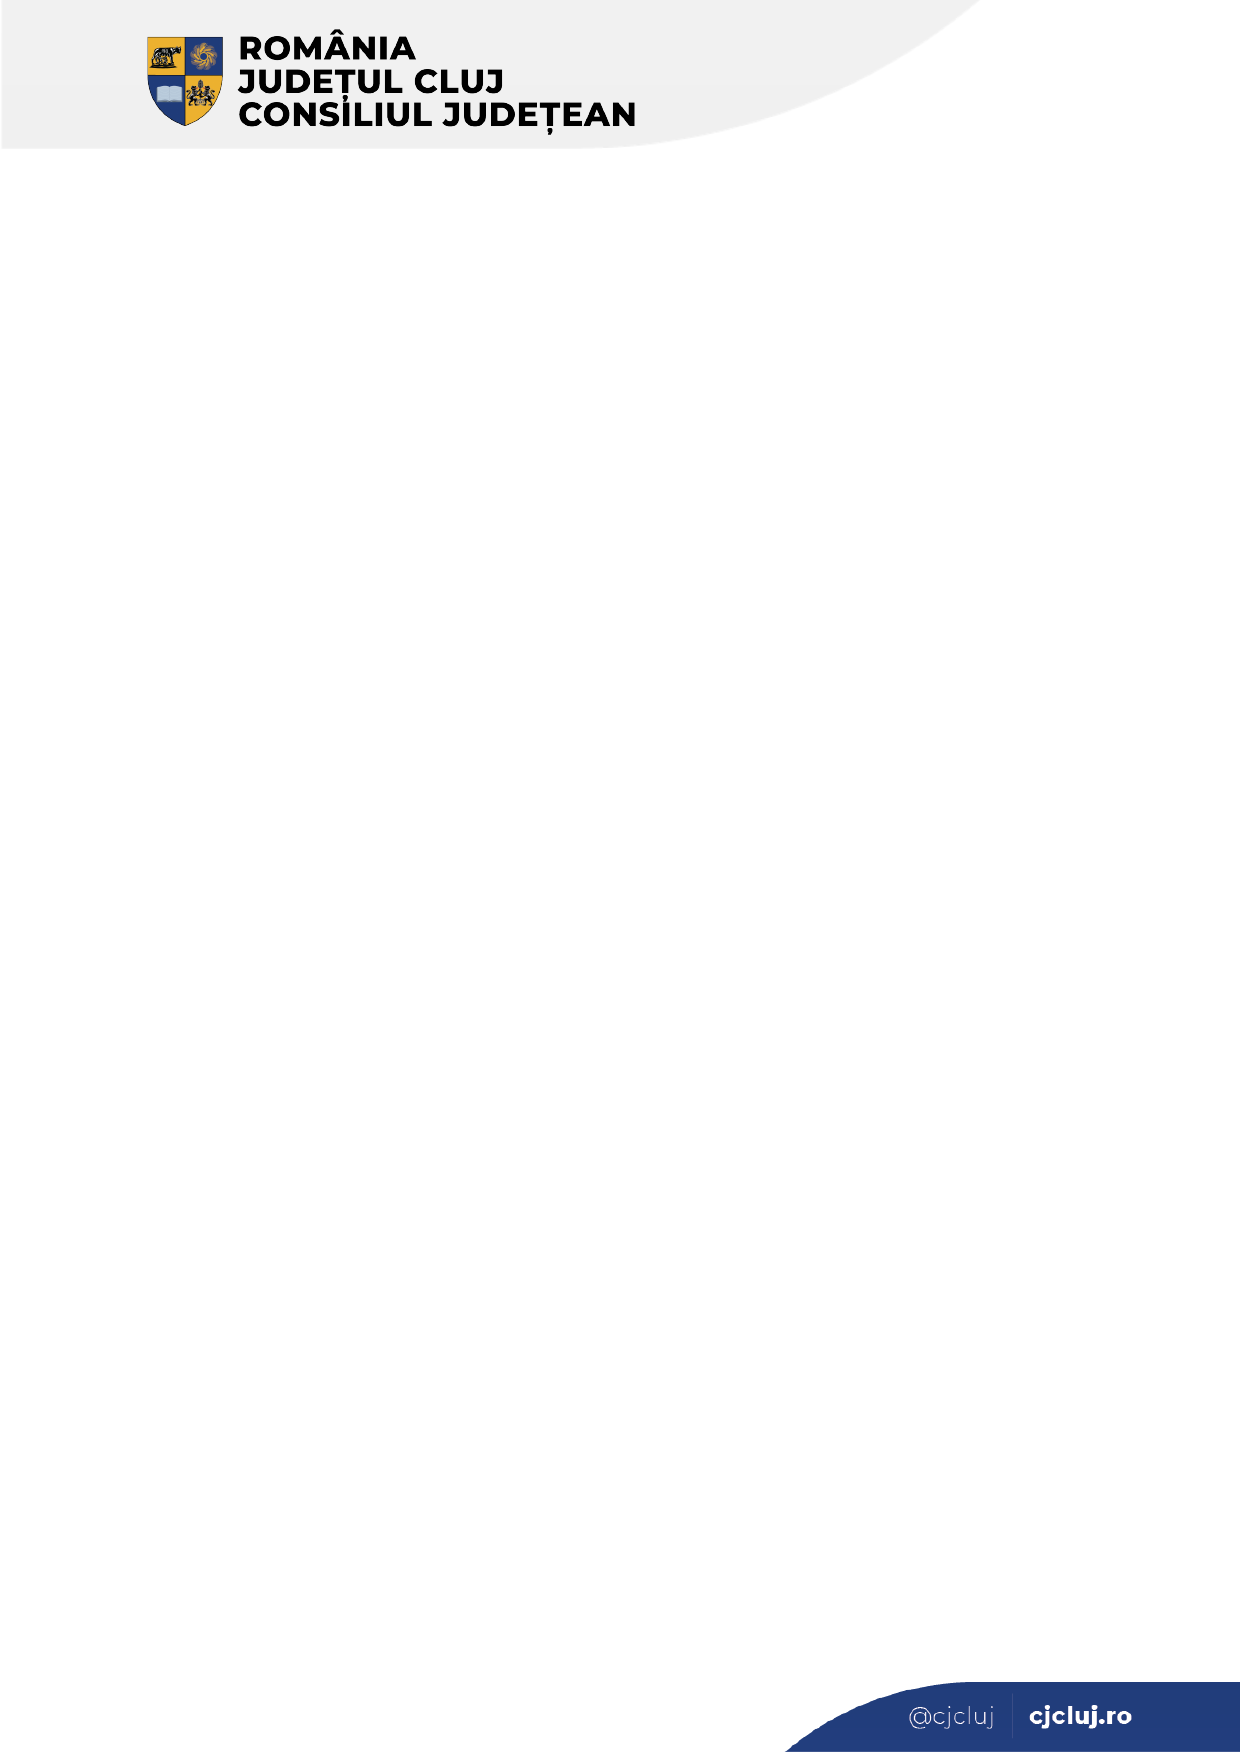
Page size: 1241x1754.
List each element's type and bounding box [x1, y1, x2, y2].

picture [784, 1682, 1240, 1752]
picture [147, 29, 635, 135]
